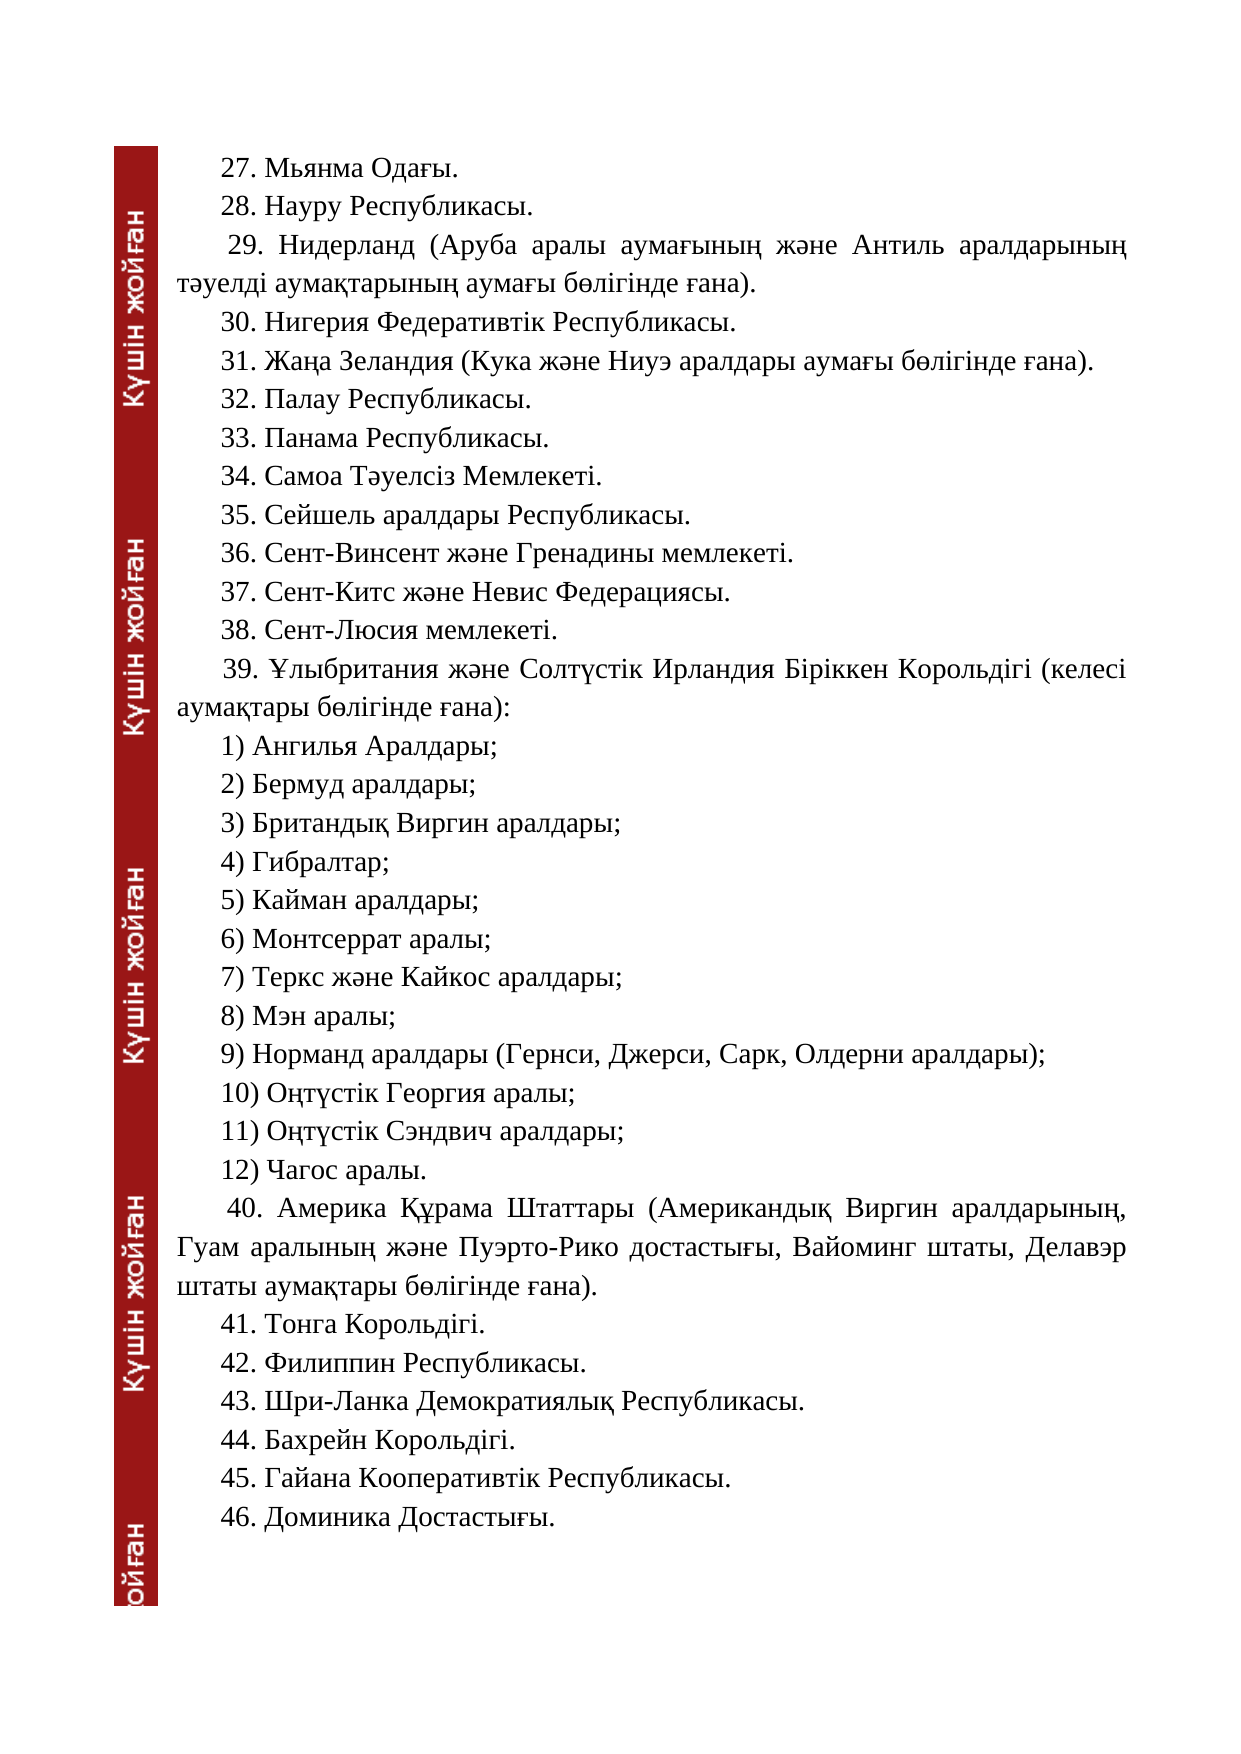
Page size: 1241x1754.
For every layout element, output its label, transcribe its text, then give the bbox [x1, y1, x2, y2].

text 4) Гибралтар; [112, 844, 1128, 877]
text 12) Чагос аралы. [112, 1152, 1128, 1186]
text 42. Филиппин Республикасы. [112, 1345, 1128, 1378]
picture [114, 646, 158, 651]
text 38. Сент-Люсия мемлекеті. [112, 612, 1128, 646]
text 44. Бахрейн Корольдігі. [112, 1422, 1128, 1455]
picture [114, 723, 158, 728]
text 2) Бермуд аралдары; [112, 767, 1128, 800]
picture [114, 877, 158, 882]
text 29. Нидерланд (Аруба аралы аумағының және Антиль аралдарының тәуелді аумақтарының аумағы бөлігінде ғана). [112, 227, 1128, 299]
text 32. Палау Республикасы. [112, 381, 1128, 415]
text 8) Мэн аралы; [112, 998, 1128, 1031]
picture [114, 299, 158, 304]
picture [114, 800, 158, 805]
picture [114, 1417, 158, 1422]
text 35. Сейшель аралдары Республикасы. [112, 497, 1128, 530]
picture [114, 376, 158, 381]
picture [114, 916, 158, 921]
text 40. Америка Құрама Штаттары (Американдық Виргин аралдарының, Гуам аралының және Пуэрто-Рико достастығы, Вайоминг штаты, Делавэр штаты аумақтары бөлігінде ғана). [112, 1191, 1128, 1301]
text 31. Жаңа Зеландия (Кука және Ниуэ аралдары аумағы бөлігінде ғана). [112, 343, 1128, 376]
picture [114, 453, 158, 458]
text 39. Ұлыбритания және Солтүстік Ирландия Біріккен Корольдігі (келесі аумақтары бөлігінде ғана): [112, 651, 1128, 723]
picture [114, 338, 158, 343]
picture [114, 415, 158, 420]
picture [114, 1031, 158, 1036]
picture [114, 569, 158, 574]
picture [114, 1455, 158, 1460]
picture [114, 1108, 158, 1113]
text 43. Шри-Ланка Демократиялық Республикасы. [112, 1383, 1128, 1417]
text 30. Нигерия Федеративтік Республикасы. [112, 304, 1128, 338]
text 3) Британдық Виргин аралдары; [112, 805, 1128, 839]
picture [114, 1532, 158, 1606]
text 45. Гайана Кооперативтік Республикасы. [112, 1460, 1128, 1494]
picture [114, 993, 158, 998]
text 5) Кайман аралдары; [112, 882, 1128, 916]
text 11) Оңтүстік Сэндвич аралдары; [112, 1113, 1128, 1147]
picture [114, 222, 158, 227]
picture [114, 1340, 158, 1345]
text 6) Монтсеррат аралы; [112, 921, 1128, 954]
picture [114, 1186, 158, 1191]
text 28. Науру Республикасы. [112, 188, 1128, 222]
text 46. Доминика Достастығы. [112, 1499, 1128, 1532]
picture [114, 762, 158, 767]
picture [114, 1070, 158, 1075]
text 34. Самоа Тәуелсіз Мемлекеті. [112, 458, 1128, 492]
picture [114, 1301, 158, 1306]
text 1) Ангилья Аралдары; [112, 728, 1128, 762]
picture [114, 183, 158, 188]
text 9) Норманд аралдары (Гернси, Джерси, Сарк, Олдерни аралдары); [112, 1036, 1128, 1070]
picture [114, 954, 158, 959]
text 33. Панама Республикасы. [112, 420, 1128, 453]
picture [114, 1147, 158, 1152]
picture [114, 1494, 158, 1499]
text 36. Сент-Винсент және Гренадины мемлекеті. [112, 535, 1128, 569]
text 41. Тонга Корольдігі. [112, 1306, 1128, 1340]
picture [114, 146, 158, 150]
text 37. Сент-Китс және Невис Федерациясы. [112, 574, 1128, 607]
text 7) Теркс және Кайкос аралдары; [112, 959, 1128, 993]
text 27. Мьянма Одағы. [112, 150, 1128, 183]
text 10) Оңтүстік Георгия аралы; [112, 1075, 1128, 1108]
picture [114, 839, 158, 844]
picture [114, 492, 158, 497]
picture [114, 530, 158, 535]
picture [114, 1378, 158, 1383]
picture [114, 607, 158, 612]
